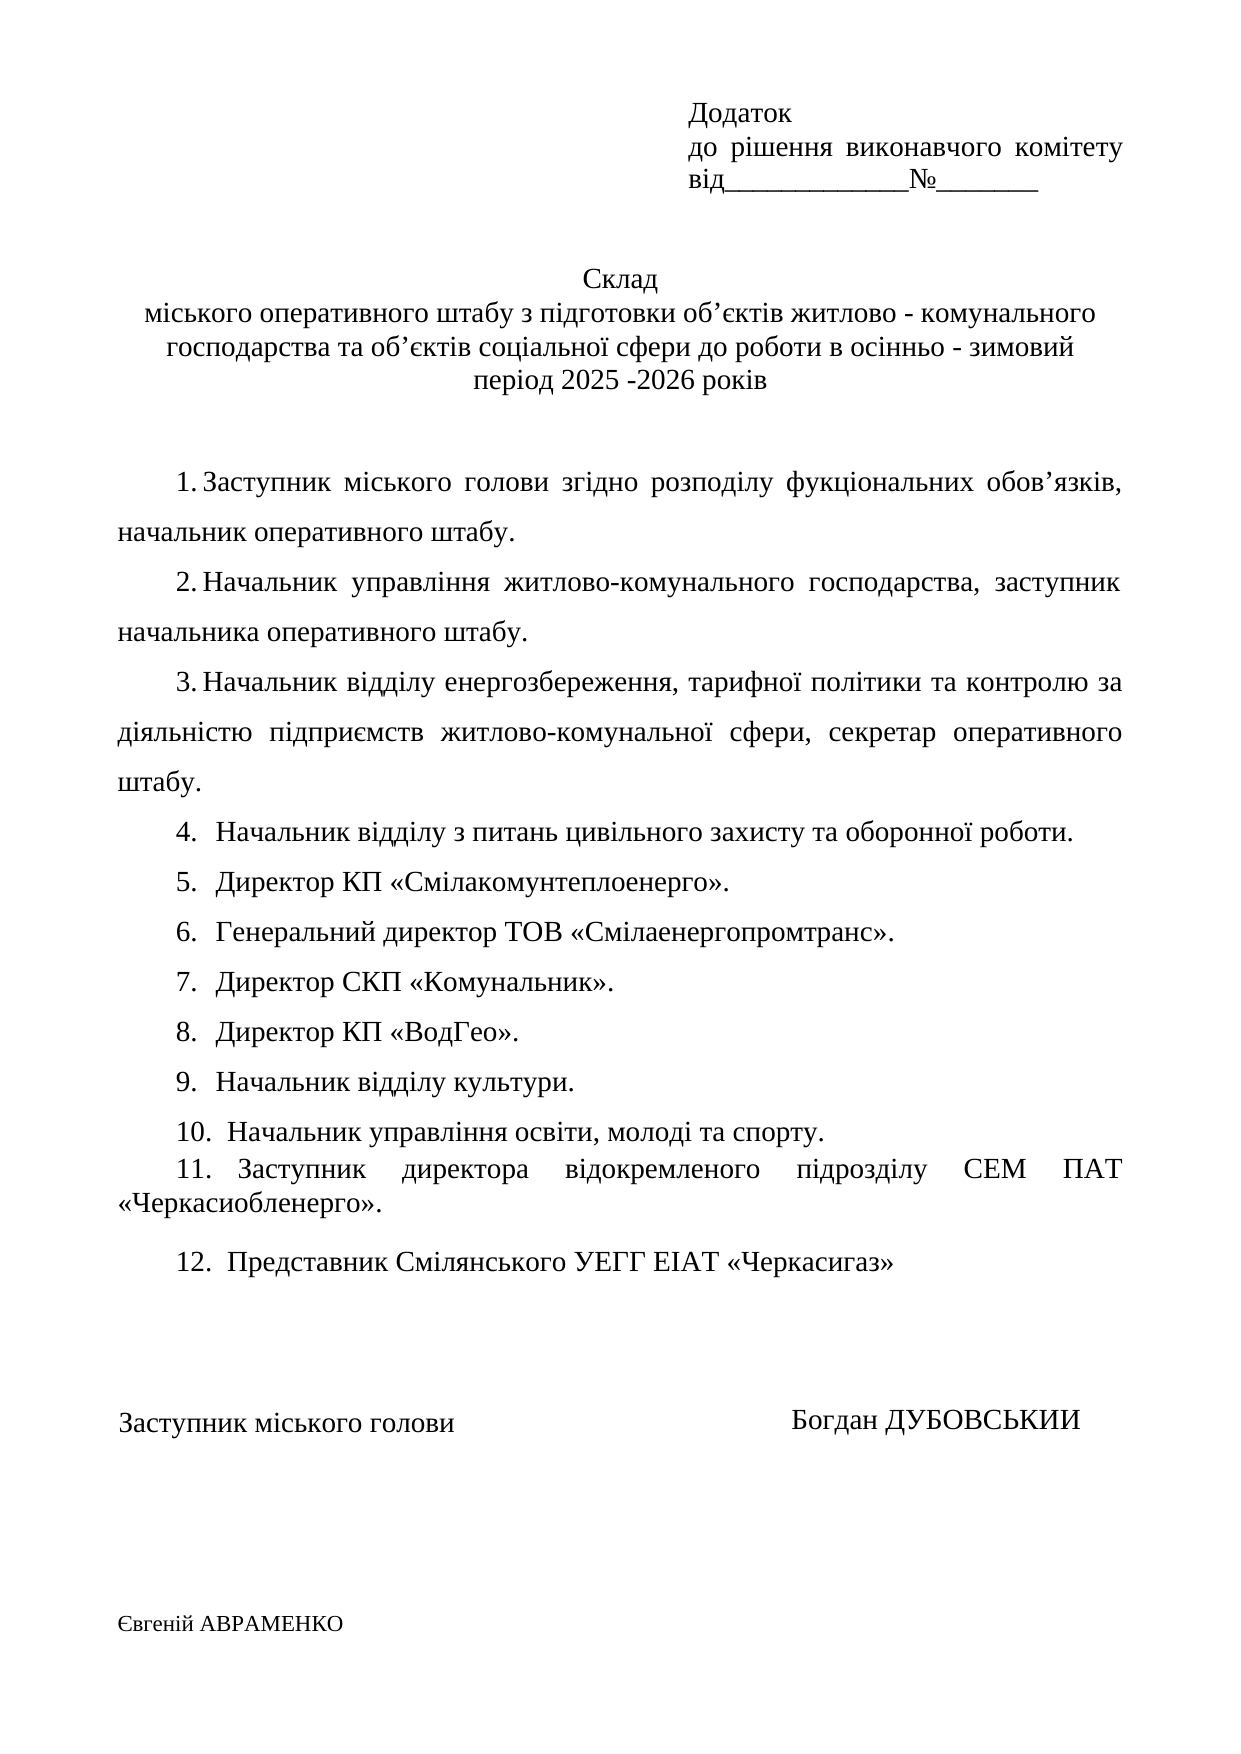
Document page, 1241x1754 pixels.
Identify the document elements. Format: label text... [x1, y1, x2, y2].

text до рішення виконавчого комітету від № [688, 129, 1123, 196]
list Заступник директора відокремленого підрозділу СЕМ ПАТ «Черкасиобленерго». [117, 1151, 1123, 1219]
list Директор СКП «Комунальник». [117, 951, 1123, 1001]
text Додаток [688, 97, 1123, 129]
text період 2025 -2026 років [117, 363, 1123, 396]
list Начальник відділу культури. [117, 1051, 1123, 1101]
list Директор КП «ВодГео». [117, 1001, 1123, 1051]
list Заступник міського голови згідно розподілу фукціональних обов’язків, начальник оперативного штабу. [117, 451, 1123, 551]
text Склад [117, 262, 1123, 296]
list Директор КП «Смілакомунтеплоенерго». [117, 851, 1123, 901]
list Начальник відділу з питань цивільного захисту та оборонної роботи. [117, 801, 1123, 851]
list Начальник управління житлово-комунального господарства, заступник начальника оперативного штабу. [117, 551, 1121, 651]
list Генеральний директор ТОВ «Смілаенергопромтранс». [117, 901, 1123, 951]
list Представник Смілянського УЕГГ ЕІАТ «Черкасигаз» [117, 1248, 1123, 1277]
text Богдан ДУБОВСЬКИИ [791, 1406, 1081, 1435]
list Начальник відділу енергозбереження, тарифної політики та контролю за діяльністю підприємств житлово-комунальної сфери, секретар оперативного штабу. [117, 651, 1123, 801]
text Євгеній АВРАМЕНКО [117, 1613, 343, 1636]
text Заступник міського голови [118, 1409, 455, 1438]
list Начальник управління освіти, молоді та спорту. [117, 1101, 1123, 1151]
text міського оперативного штабу з підготовки об’єктів житлово - комунального господарства та об’єктів соціальної сфери до роботи в осінньо - зимовий [117, 296, 1123, 363]
